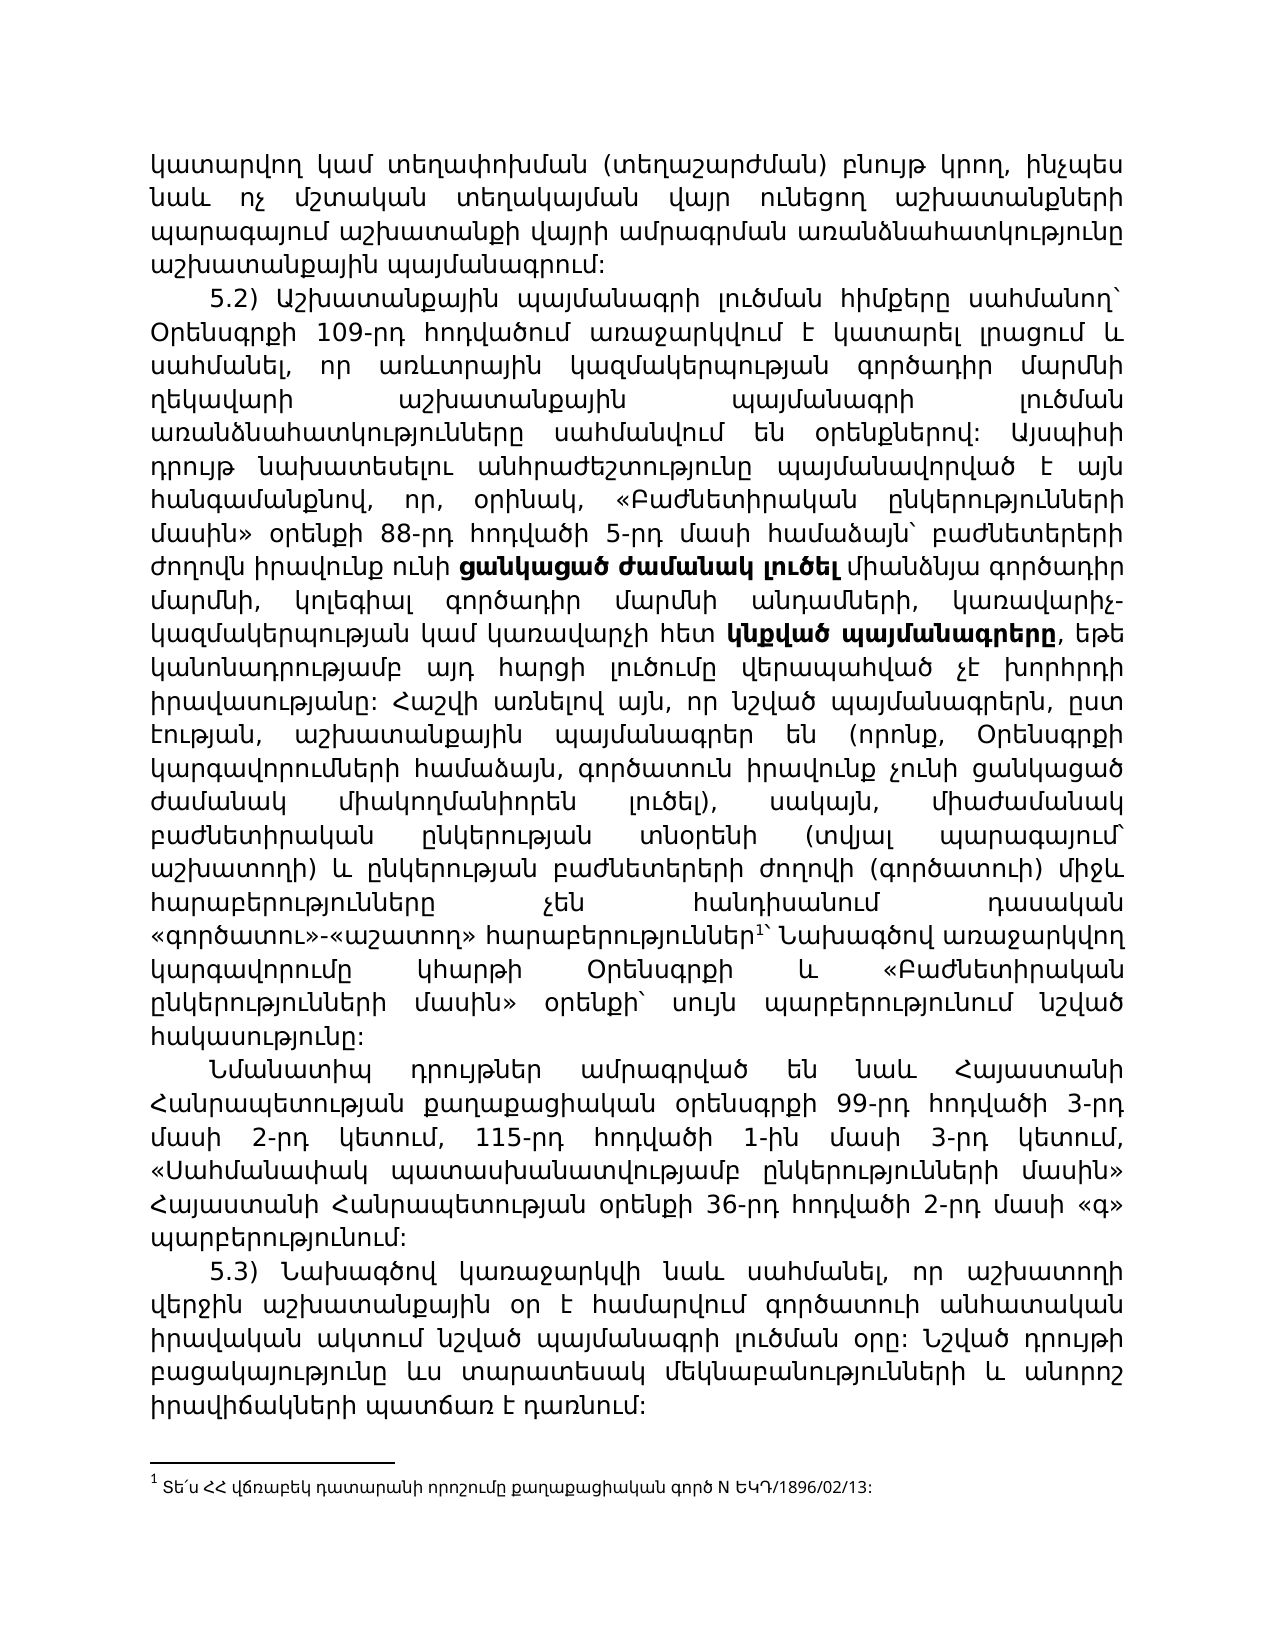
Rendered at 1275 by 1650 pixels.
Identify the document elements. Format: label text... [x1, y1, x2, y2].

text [150, 150, 1125, 280]
text 5.2) Աշխատանքային պայմանագրի լուծման հիմքերը սահմանող` Օրենսգրքի 109-րդ հոդվածում առաջարկվում է կատարել լրացում և սահմանել, որ առևտրային կազմակերպության գործադիր մարմնի ղեկավարի աշխատանքային պայմանագրի լուծման առանձնահատկությունները սահմանվում են օրենքներով: Այսպիսի դրույթ նախատեսելու անհրաժեշտությունը պայմանավորված է այն հանգամանքնով, որ, օրինակ, «Բաժնետիրական ընկերությունների մասին» օրենքի 88-րդ հոդվածի 5-րդ մասի համաձայն՝ բաժնետերերի ժողովն իրավունք ունի ցանկացած ժամանակ լուծել միանձնյա գործադիր մարմնի, կոլեգիալ գործադիր մարմնի անդամների, կառավարիչ-կազմակերպության կամ կառավարչի հետ կնքված պայմանագրերը, եթե կանոնադրությամբ այդ հարցի լուծումը վերապահված չէ խորհրդի իրավասությանը: Հաշվի առնելով այն, որ նշված պայմանագրերն, ըստ էության, աշխատանքային պայմանագրեր են (որոնք, Օրենսգրքի կարգավորումների համաձայն, գործատուն իրավունք չունի ցանկացած ժամանակ միակողմանիորեն լուծել), սակայն, միաժամանակ բաժնետիրական ընկերության տնօրենի (տվյալ պարագայում՝ աշխատողի) և ընկերության բաժնետերերի ժողովի (գործատուի) միջև հարաբերությունները չեն հանդիսանում դասական «գործատու»-«աշատող» հարաբերություններ՝ Նախագծով առաջարկվող կարգավորումը կհարթի Օրենսգրքի և «Բաժնետիրական ընկերությունների մասին» օրենքի՝ սույն պարբերությունում նշված հակասությունը: [150, 284, 1125, 1051]
text 5.3) Նախագծով կառաջարկվի նաև սահմանել, որ աշխատողի վերջին աշխատանքային օր է համարվում գործատուի անհատական իրավական ակտում նշված պայմանագրի լուծման օրը: Նշված դրույթի բացակայությունը ևս տարատեսակ մեկնաբանությունների և անորոշ իրավիճակների պատճառ է դառնում: [150, 1257, 1125, 1420]
text Նմանատիպ դրույթներ ամրագրված են նաև Հայաստանի Հանրապետության քաղաքացիական օրենսգրքի 99-րդ հոդվածի 3-րդ մասի 2-րդ կետում, 115-րդ հոդվածի 1-ին մասի 3-րդ կետում, «Սահմանափակ պատասխանատվությամբ ընկերությունների մասին» Հայաստանի Հանրապետության օրենքի 36-րդ հոդվածի 2-րդ մասի «գ» պարբերությունում: [150, 1056, 1125, 1252]
